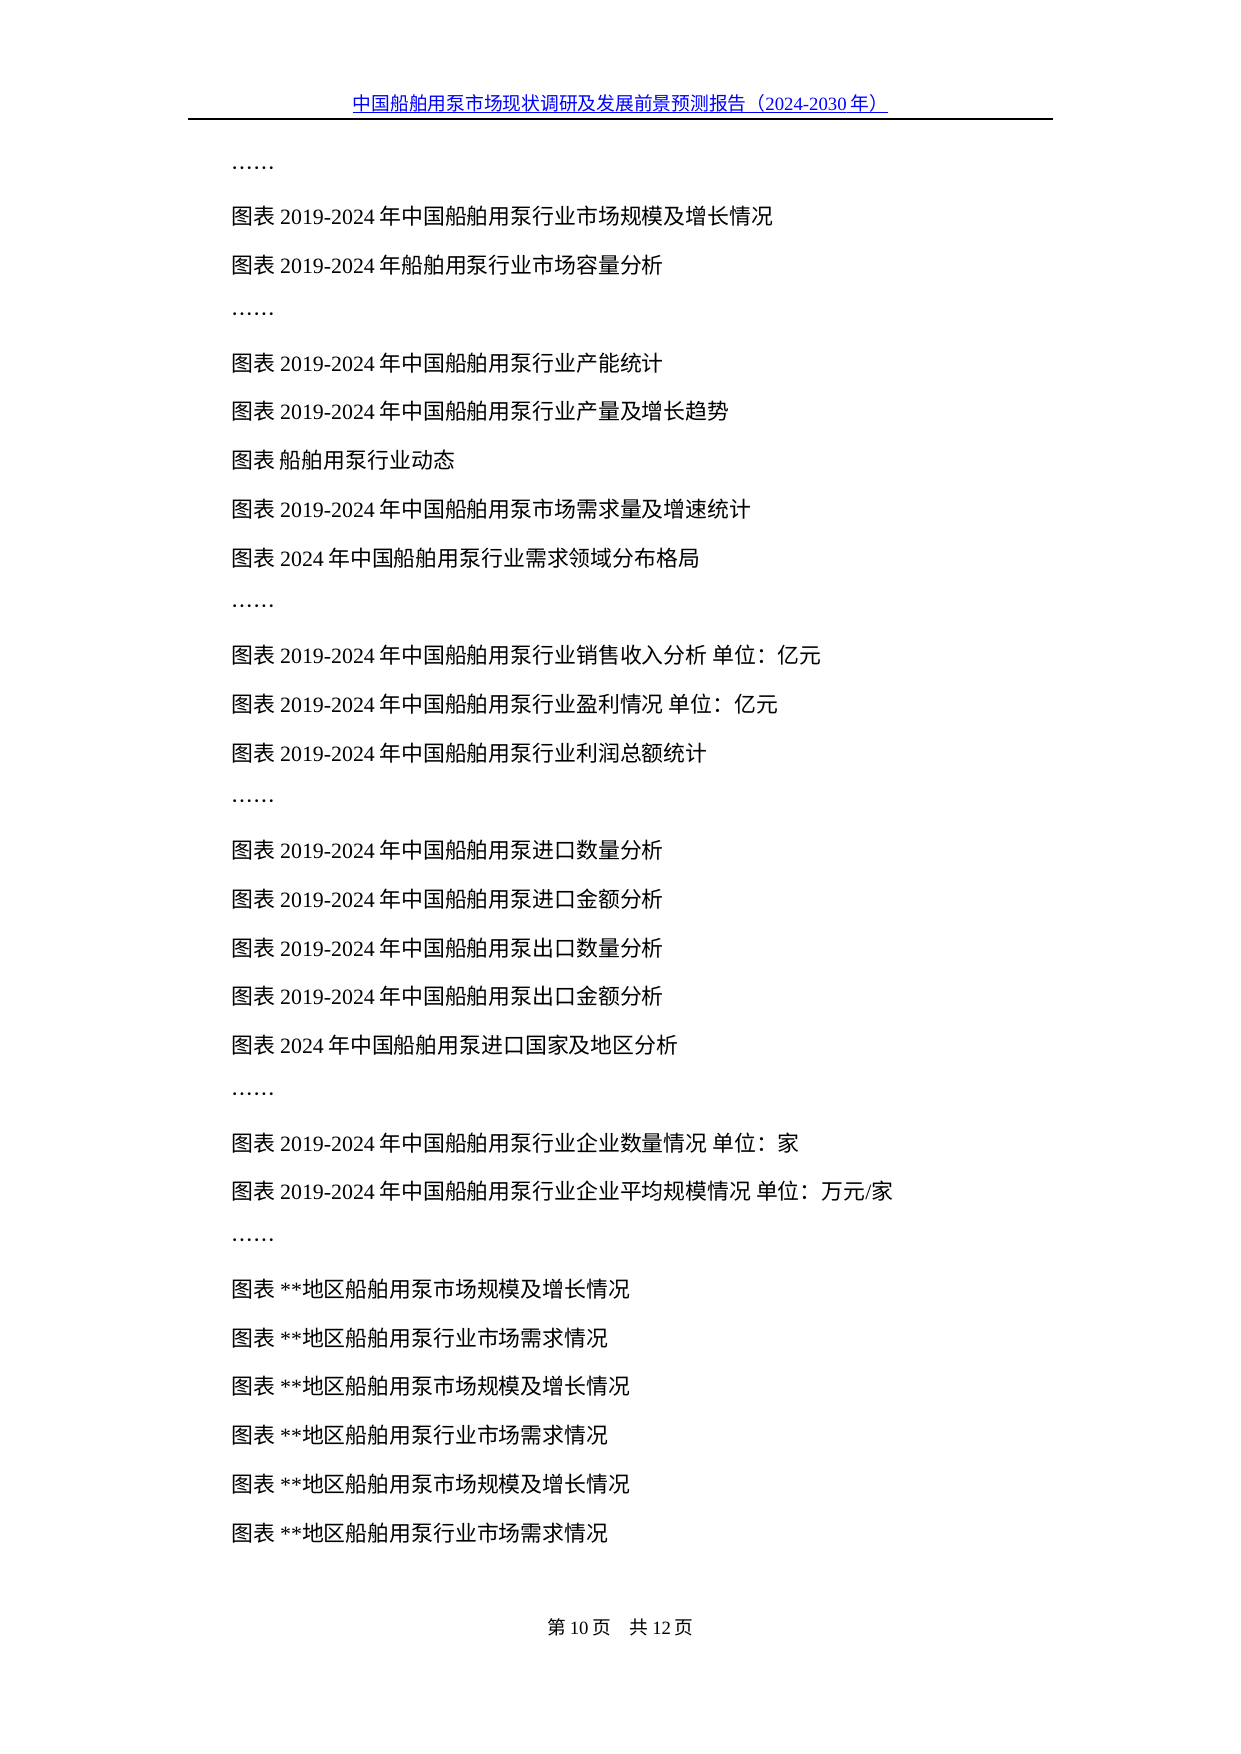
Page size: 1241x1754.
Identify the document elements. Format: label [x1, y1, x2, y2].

text [187, 150, 1053, 1548]
